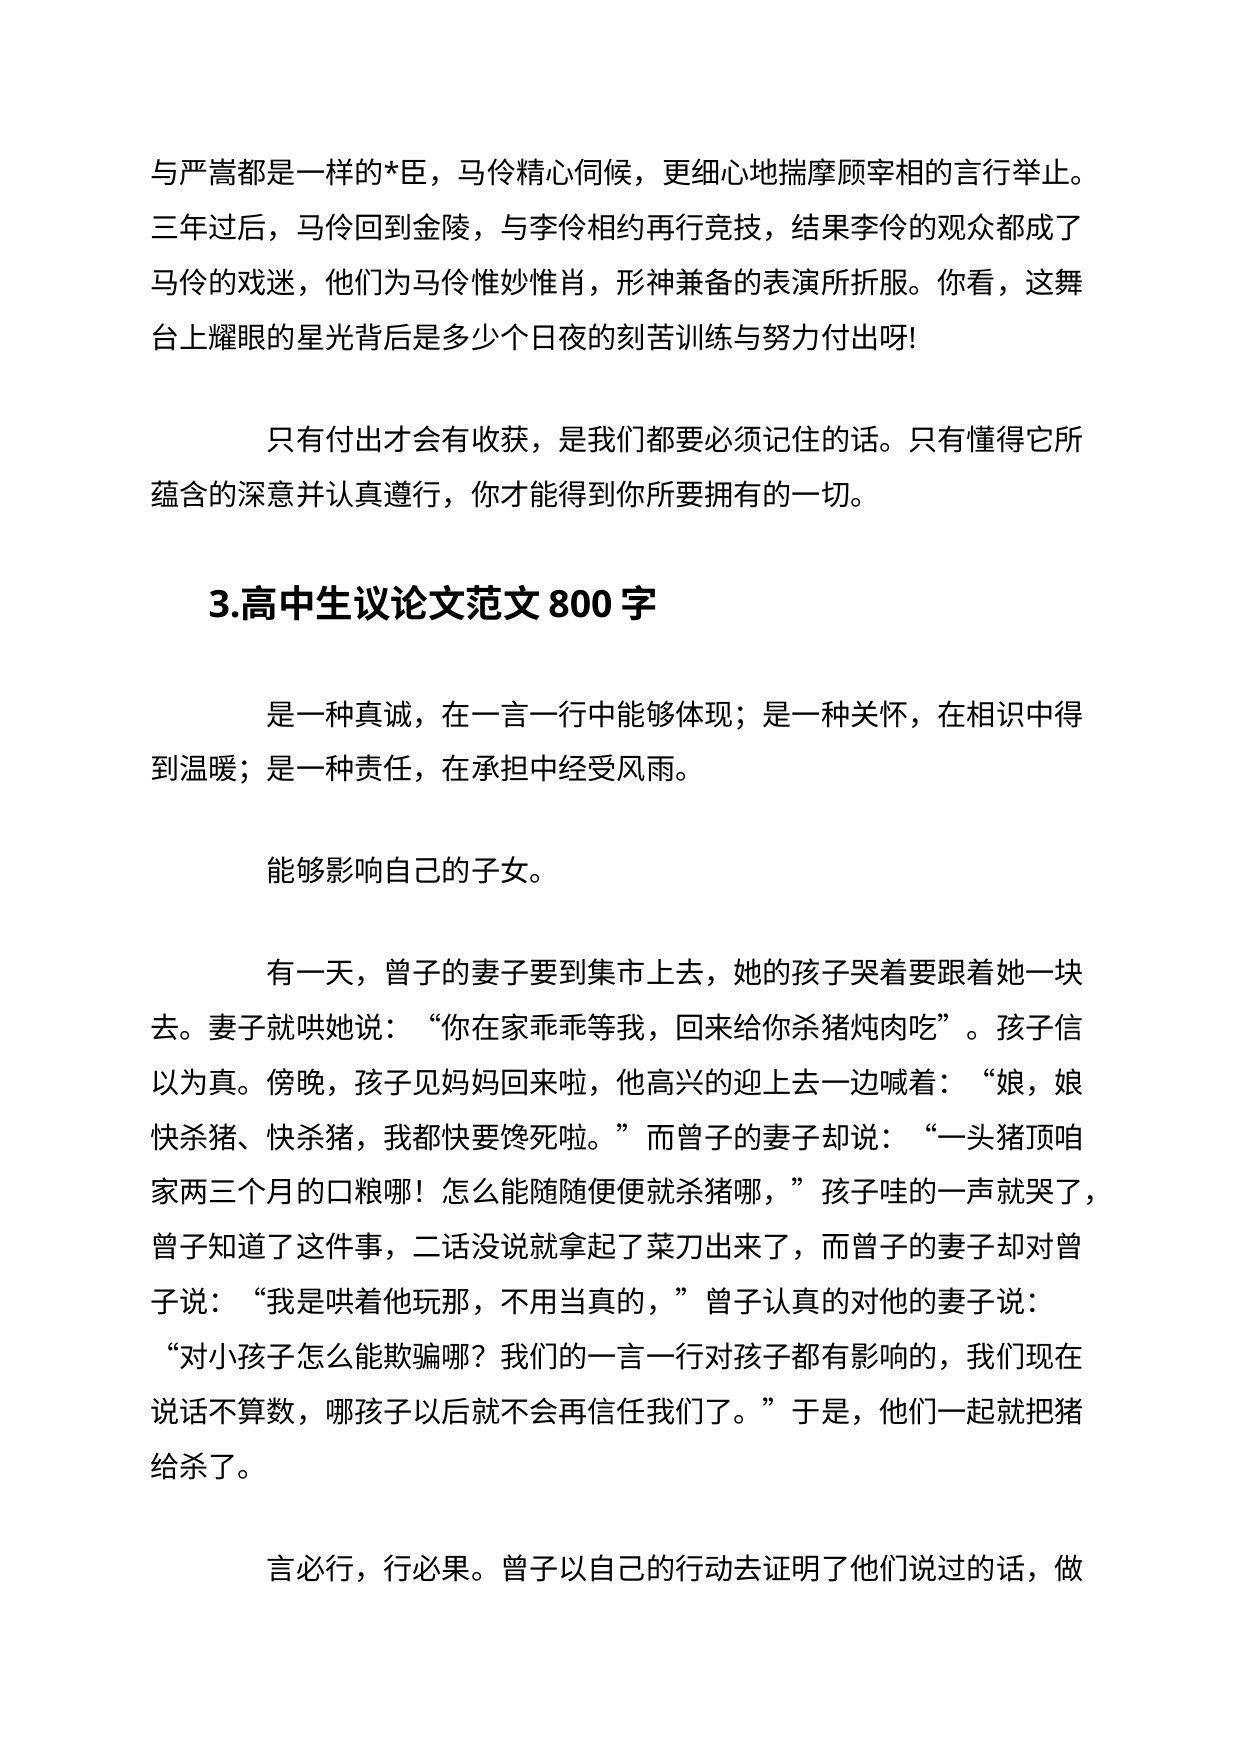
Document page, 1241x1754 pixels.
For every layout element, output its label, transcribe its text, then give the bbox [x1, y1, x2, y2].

text 3.高中生议论文范文800字 [150, 573, 1090, 628]
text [150, 150, 1090, 357]
text 是一种真诚，在一言一行中能够体现；是一种关怀，在相识中得到温暖；是一种责任，在承担中经受风雨。 [150, 691, 1090, 788]
text 能够影响自己的子女。 [150, 848, 1090, 890]
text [150, 1545, 1090, 1588]
text 只有付出才会有收获，是我们都要必须记住的话。只有懂得它所蕴含的深意并认真遵行，你才能得到你所要拥有的一切。 [150, 417, 1090, 514]
text 有一天，曾子的妻子要到集市上去，她的孩子哭着要跟着她一块去。妻子就哄她说：“你在家乖乖等我，回来给你杀猪炖肉吃”。孩子信以为真。傍晚，孩子见妈妈回来啦，他高兴的迎上去一边喊着：“娘，娘快杀猪、快杀猪，我都快要馋死啦。”而曾子的妻子却说：“一头猪顶咱家两三个月的口粮哪！怎么能随随便便就杀猪哪，”孩子哇的一声就哭了，曾子知道了这件事，二话没说就拿起了菜刀出来了，而曾子的妻子却对曾子说：“我是哄着他玩那，不用当真的，”曾子认真的对他的妻子说：“对小孩子怎么能欺骗哪？我们的一言一行对孩子都有影响的，我们现在说话不算数，哪孩子以后就不会再信任我们了。”于是，他们一起就把猪给杀了。 [150, 949, 1090, 1486]
